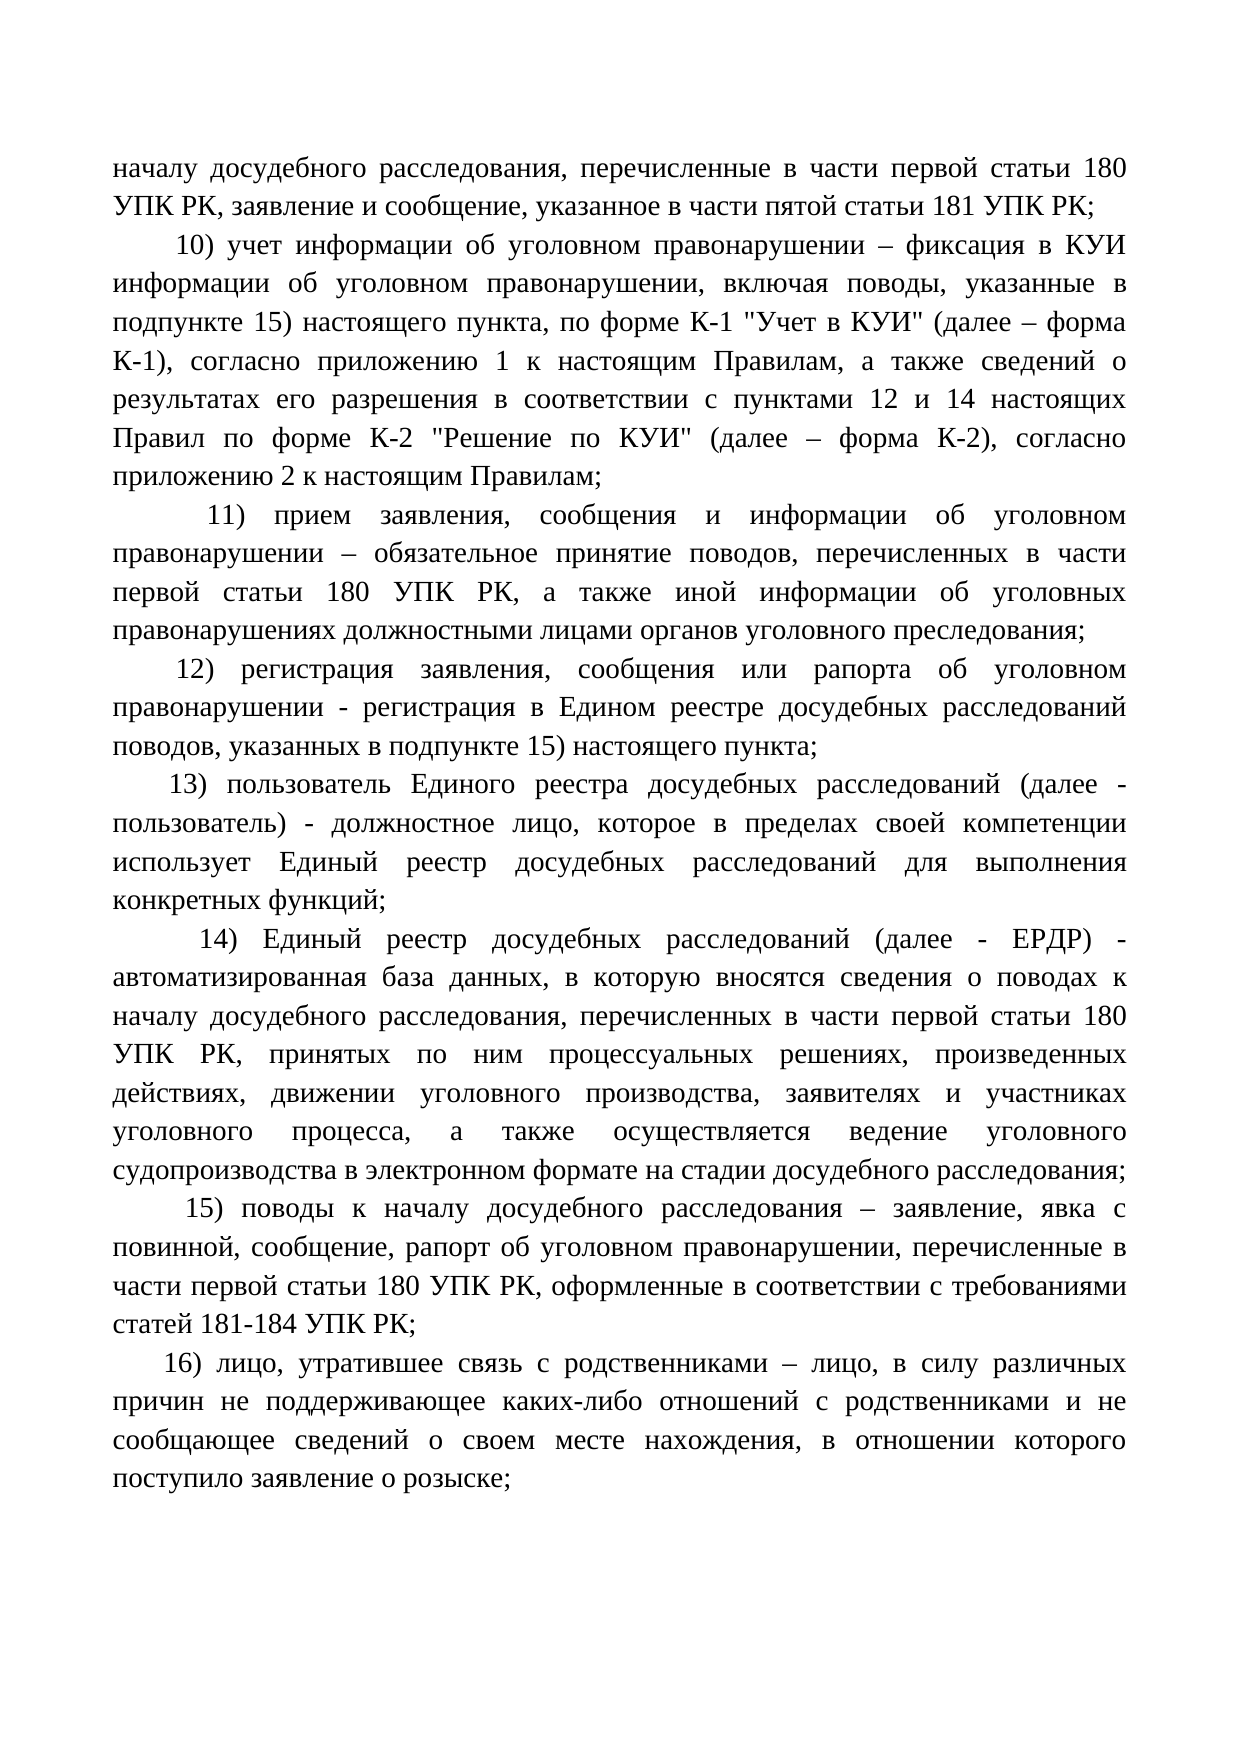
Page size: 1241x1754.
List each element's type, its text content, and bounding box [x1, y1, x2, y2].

text 15) поводы к началу досудебного расследования – заявление, явка с повинной, сообщение, рапорт об уголовном правонарушении, перечисленные в части первой статьи 180 УПК РК, оформленные в соответствии с требованиями статей 181-184 УПК РК; [112, 1191, 1128, 1340]
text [112, 150, 1128, 222]
text 16) лицо, утратившее связь с родственниками – лицо, в силу различных причин не поддерживающее каких-либо отношений с родственниками и не сообщающее сведений о своем месте нахождения, в отношении которого поступило заявление о розыске; [112, 1345, 1128, 1494]
text 11) прием заявления, сообщения и информации об уголовном правонарушении – обязательное принятие поводов, перечисленных в части первой статьи 180 УПК РК, а также иной информации об уголовных правонарушениях должностными лицами органов уголовного преследования; [112, 497, 1128, 646]
text 13) пользователь Единого реестра досудебных расследований (далее - пользователь) - должностное лицо, которое в пределах своей компетенции использует Единый реестр досудебных расследований для выполнения конкретных функций; [112, 767, 1128, 916]
text 10) учет информации об уголовном правонарушении – фиксация в КУИ информации об уголовном правонарушении, включая поводы, указанные в подпункте 15) настоящего пункта, по форме К-1 "Учет в КУИ" (далее – форма К-1), согласно приложению 1 к настоящим Правилам, а также сведений о результатах его разрешения в соответствии с пунктами 12 и 14 настоящих Правил по форме К-2 "Решение по КУИ" (далее – форма К-2), согласно приложению 2 к настоящим Правилам; [112, 227, 1128, 492]
text 14) Единый реестр досудебных расследований (далее - ЕРДР) - автоматизированная база данных, в которую вносятся сведения о поводах к началу досудебного расследования, перечисленных в части первой статьи 180 УПК РК, принятых по ним процессуальных решениях, произведенных действиях, движении уголовного производства, заявителях и участниках уголовного процесса, а также осуществляется ведение уголовного судопроизводства в электронном формате на стадии досудебного расследования; [112, 921, 1128, 1186]
text 12) регистрация заявления, сообщения или рапорта об уголовном правонарушении - регистрация в Едином реестре досудебных расследований поводов, указанных в подпункте 15) настоящего пункта; [112, 651, 1128, 762]
